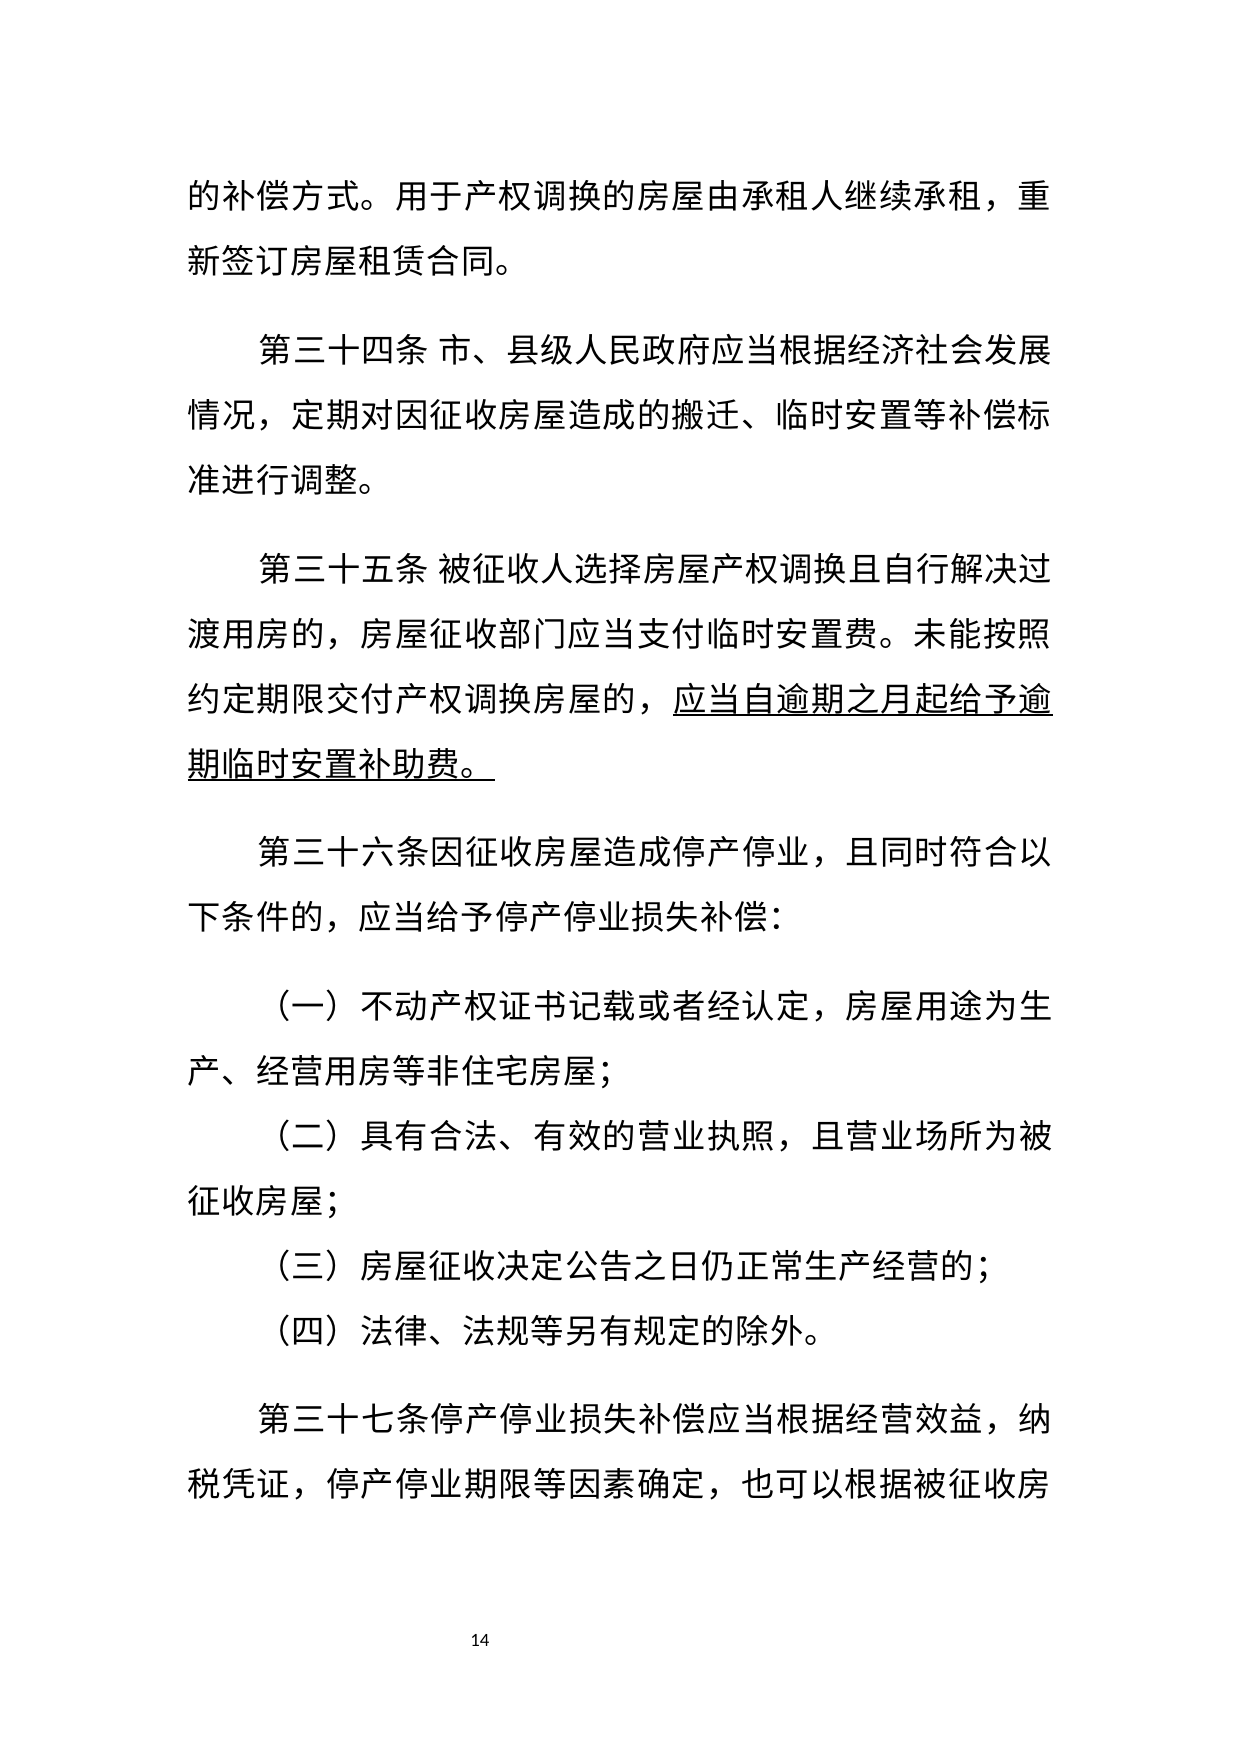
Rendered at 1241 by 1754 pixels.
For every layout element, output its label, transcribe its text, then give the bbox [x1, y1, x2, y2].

list 法律、法规等另有规定的除外。 [187, 1296, 1053, 1361]
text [187, 162, 1053, 292]
text 第三十五条 被征收人选择房屋产权调换且自行解决过渡用房的，房屋征收部门应当支付临时安置费。未能按照约定期限交付产权调换房屋的，应当自逾期之月起给予逾期临时安置补助费。 [187, 534, 1053, 794]
list 不动产权证书记载或者经认定，房屋用途为生产、经营用房等非住宅房屋； [187, 971, 1053, 1101]
text 第三十六条因征收房屋造成停产停业，且同时符合以下条件的，应当给予停产停业损失补偿： [187, 818, 1053, 948]
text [187, 1385, 1053, 1515]
list 具有合法、有效的营业执照，且营业场所为被征收房屋； [187, 1101, 1053, 1231]
text 第三十四条 市、县级人民政府应当根据经济社会发展情况，定期对因征收房屋造成的搬迁、临时安置等补偿标准进行调整。 [187, 316, 1053, 511]
list 房屋征收决定公告之日仍正常生产经营的； [187, 1231, 1053, 1296]
